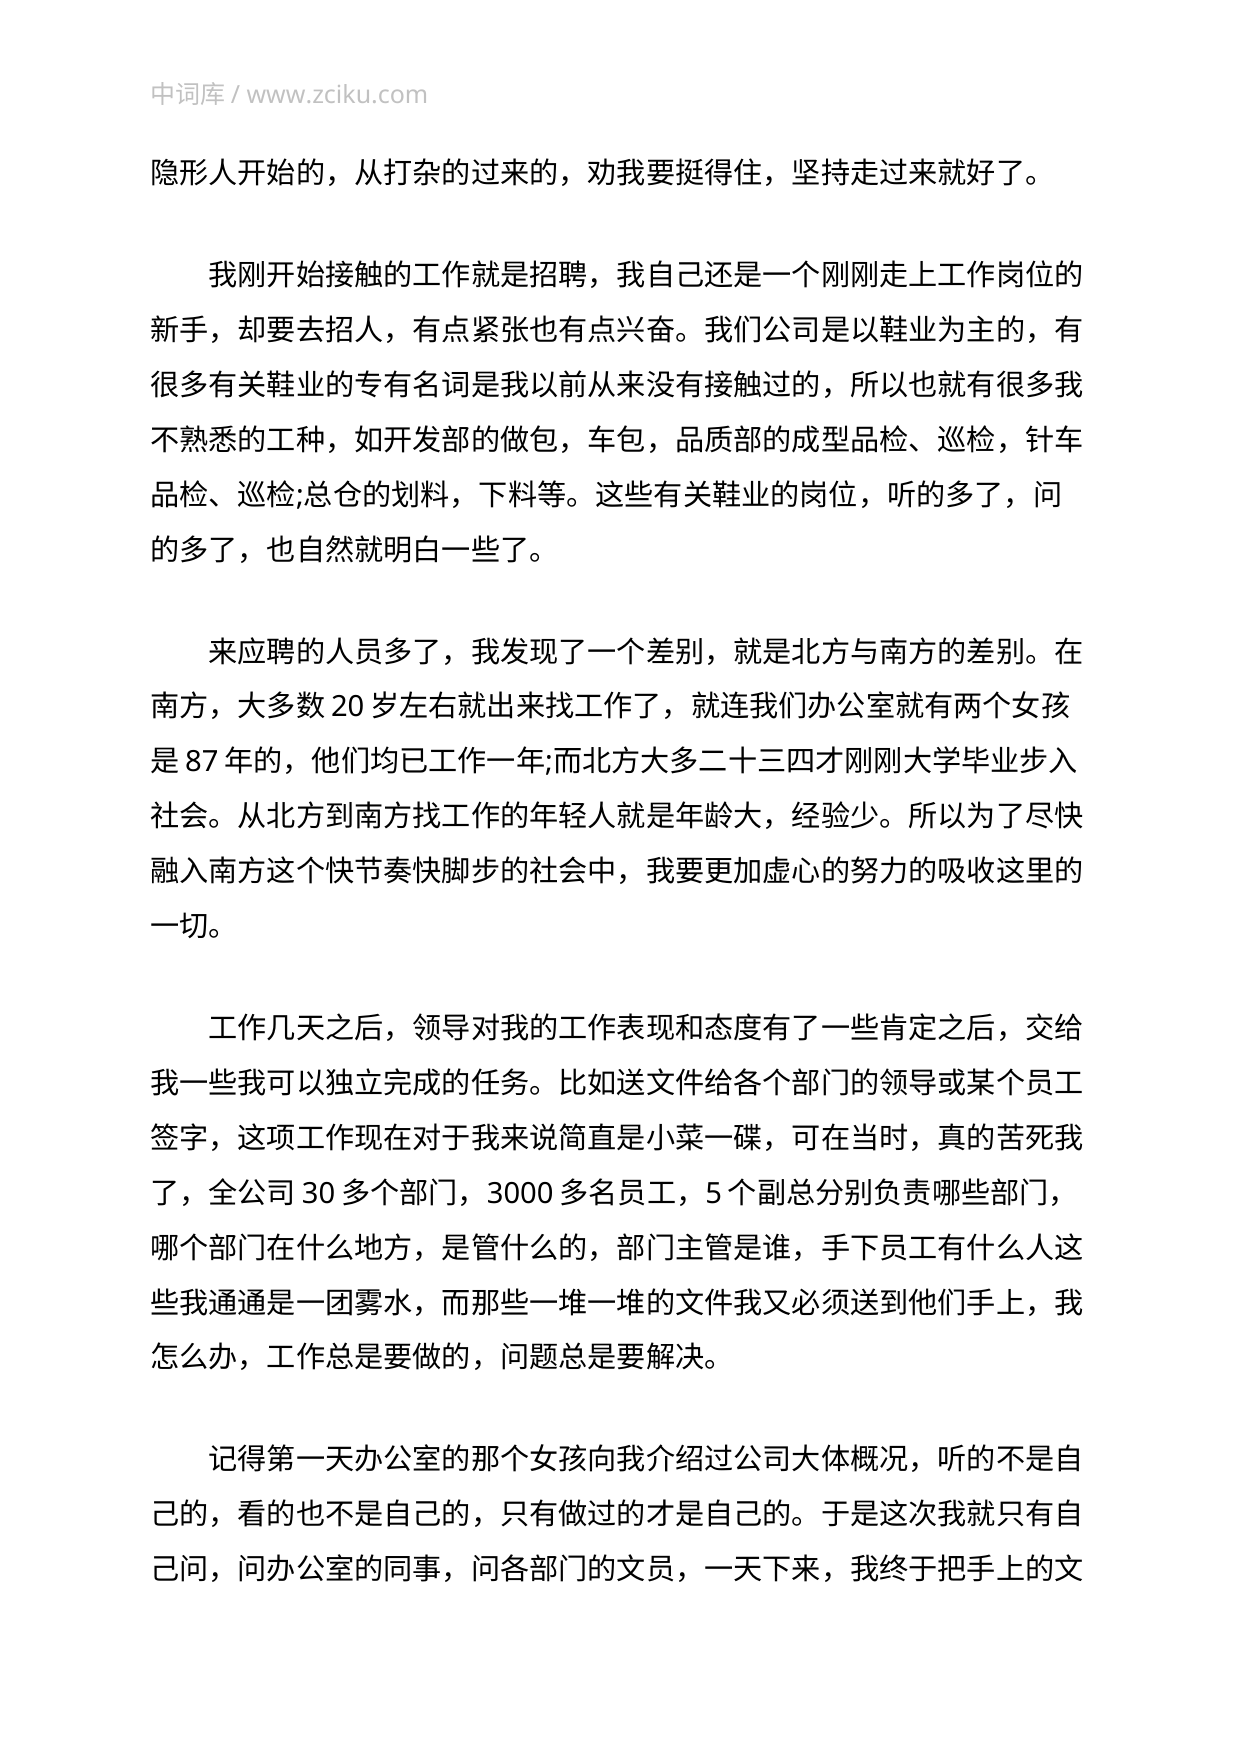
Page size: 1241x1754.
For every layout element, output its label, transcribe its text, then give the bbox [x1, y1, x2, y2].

text 来应聘的人员多了，我发现了一个差别，就是北方与南方的差别。在南方，大多数20岁左右就出来找工作了，就连我们办公室就有两个女孩是87年的，他们均已工作一年;而北方大多二十三四才刚刚大学毕业步入社会。从北方到南方找工作的年轻人就是年龄大，经验少。所以为了尽快融入南方这个快节奏快脚步的社会中，我要更加虚心的努力的吸收这里的一切。 [150, 628, 1090, 945]
text 工作几天之后，领导对我的工作表现和态度有了一些肯定之后，交给我一些我可以独立完成的任务。比如送文件给各个部门的领导或某个员工签字，这项工作现在对于我来说简直是小菜一碟，可在当时，真的苦死我了，全公司30多个部门，3000多名员工，5个副总分别负责哪些部门，哪个部门在什么地方，是管什么的，部门主管是谁，手下员工有什么人这些我通通是一团雾水，而那些一堆一堆的文件我又必须送到他们手上，我怎么办，工作总是要做的，问题总是要解决。 [150, 1004, 1090, 1376]
text 我刚开始接触的工作就是招聘，我自己还是一个刚刚走上工作岗位的新手，却要去招人，有点紧张也有点兴奋。我们公司是以鞋业为主的，有很多有关鞋业的专有名词是我以前从来没有接触过的，所以也就有很多我不熟悉的工种，如开发部的做包，车包，品质部的成型品检、巡检，针车品检、巡检;总仓的划料，下料等。这些有关鞋业的岗位，听的多了，问的多了，也自然就明白一些了。 [150, 252, 1090, 569]
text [150, 1436, 1090, 1588]
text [150, 150, 1090, 192]
